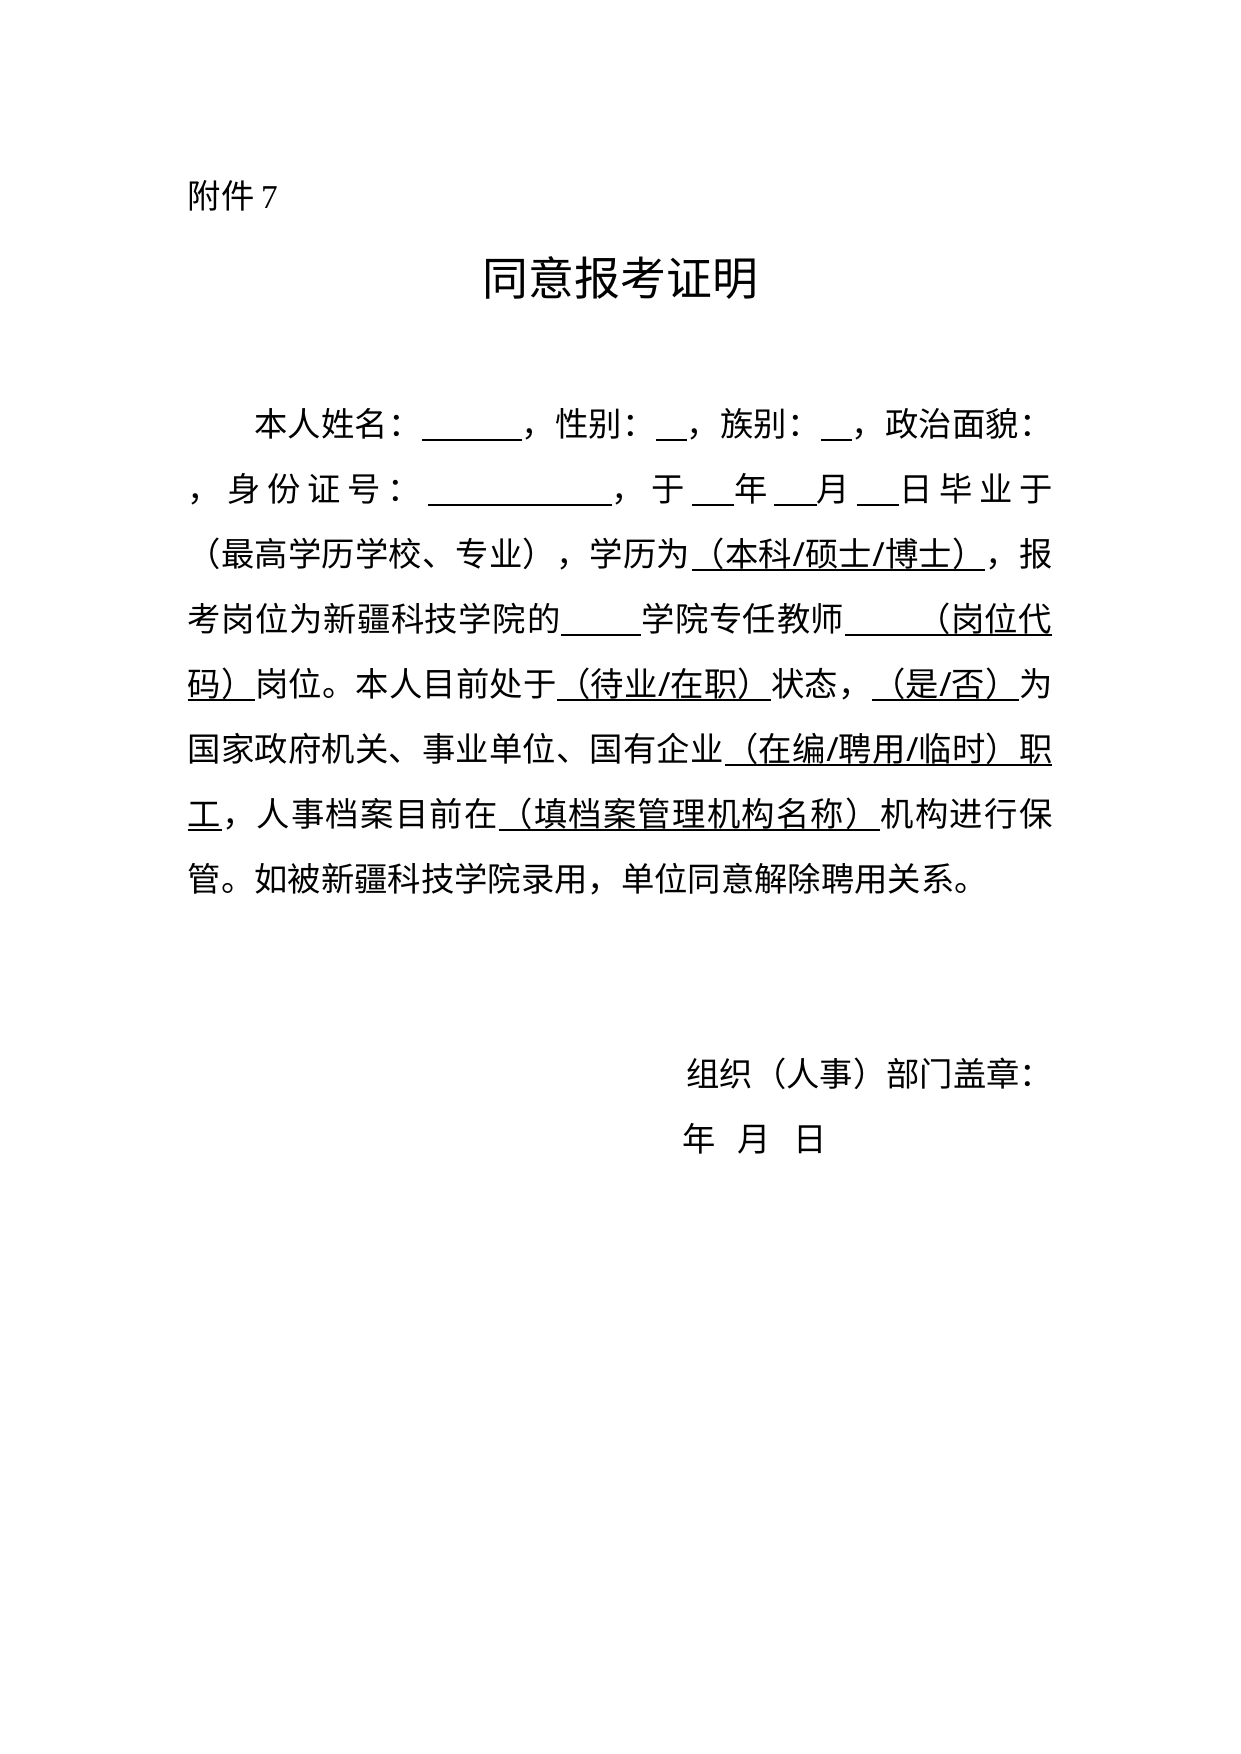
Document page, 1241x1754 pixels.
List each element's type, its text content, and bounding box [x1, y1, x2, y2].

text 同意报考证明 [187, 227, 1053, 324]
text 本人姓名： ，性别： ，族别： ，政治面貌： ，身份证号： ，于 年 月 日毕业于 （最高学历学校、专业），学历为（本科/硕士/博士），报考岗位为新疆科技学院的 学院专任教师 （岗位代码）岗位。本人目前处于（待业/在职）状态，（是/否）为国家政府机关、事业单位、国有企业（在编/聘用/临时）职工，人事档案目前在（填档案管理机构名称）机构进行保管。如被新疆科技学院录用，单位同意解除聘用关系。 [187, 389, 1053, 909]
text 年 月 日 [187, 1104, 1053, 1169]
text 组织（人事）部门盖章： [187, 1039, 1053, 1104]
text 附件7 [187, 162, 1053, 227]
